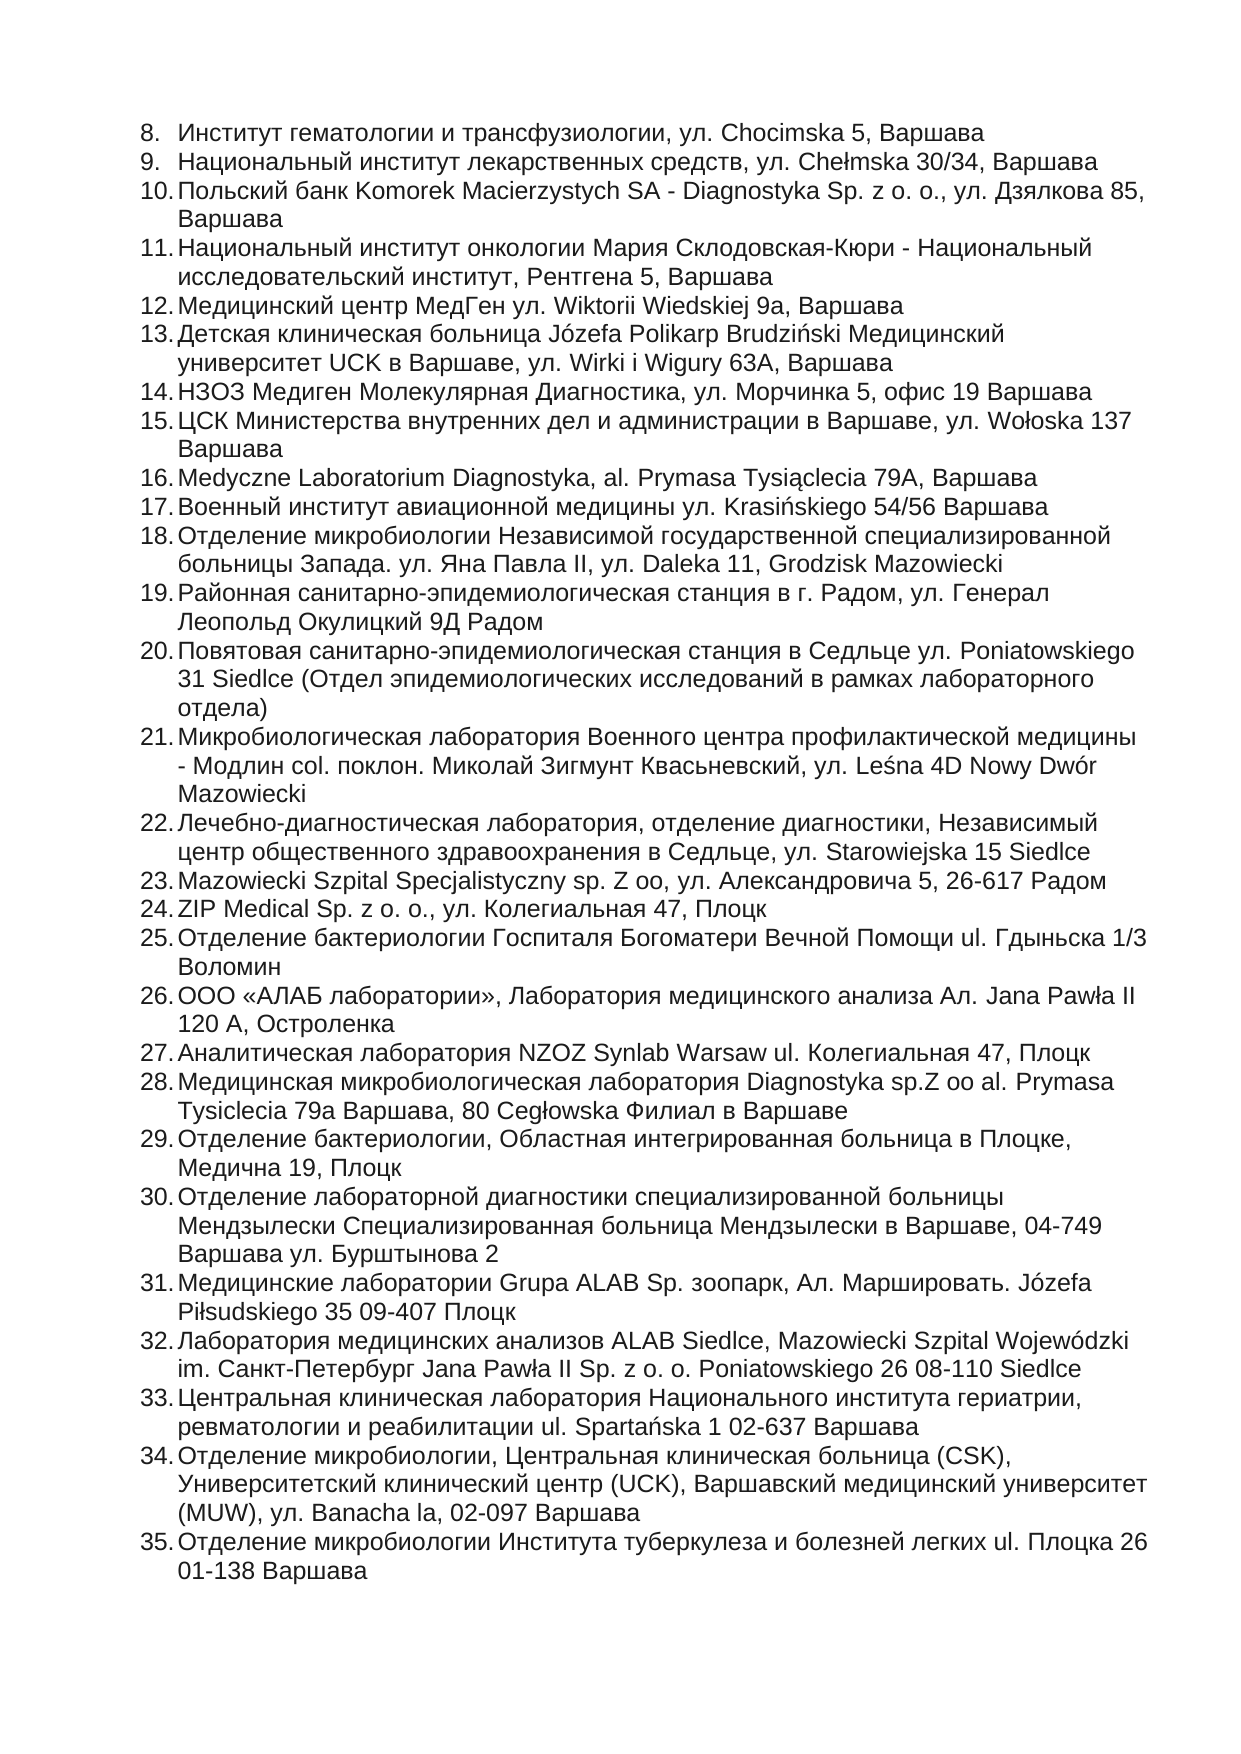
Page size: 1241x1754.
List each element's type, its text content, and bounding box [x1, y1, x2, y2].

list Польский банк Komorek Macierzystych SA - Diagnostyka Sp. z o. o., ул. Дзялкова 85, Варшава [140, 176, 1152, 233]
list Институт гематологии и трансфузиологии, ул. Chocimska 5, Варшава [140, 118, 1152, 147]
list Детская клиническая больница Józefa Polikarp Brudziński Медицинский университет UCK в Варшаве, ул. Wirki i Wigury 63A, Варшава [140, 319, 1152, 377]
list Национальный институт лекарственных средств, ул. Chełmska 30/34, Варшава [140, 147, 1152, 176]
list Районная санитарно-эпидемиологическая станция в г. Радом, ул. Генерал Леопольд Окулицкий 9Д Радом [140, 578, 1152, 636]
list Mazowiecki Szpital Specjalistyczny sp. Z oo, ул. Александровича 5, 26-617 Радом [140, 866, 1152, 894]
list Аналитическая лаборатория NZOZ Synlab Warsaw ul. Колегиальная 47, Плоцк [140, 1038, 1152, 1067]
list Повятовая санитарно-эпидемиологическая станция в Седльце ул. Poniatowskiego 31 Siedlce (Отдел эпидемиологических исследований в рамках лабораторного отдела) [140, 636, 1152, 722]
list НЗОЗ Медиген Молекулярная Диагностика, ул. Морчинка 5, офис 19 Варшава [140, 377, 1152, 406]
list Отделение микробиологии, Центральная клиническая больница (CSK), Университетский клинический центр (UCK), Варшавский медицинский университет (MUW), ул. Banacha la, 02-097 Варшава [140, 1441, 1152, 1527]
list Военный институт авиационной медицины ул. Krasińskiego 54/56 Варшава [140, 492, 1152, 521]
list Лаборатория медицинских анализов ALAB Siedlce, Mazowiecki Szpital Wojewódzki im. Санкт-Петербург Jana Pawła II Sp. z o. o. Poniatowskiego 26 08-110 Siedlce [140, 1326, 1152, 1383]
list Отделение микробиологии Независимой государственной специализированной больницы Запада. ул. Яна Павла II, ул. Daleka 11, Grodzisk Mazowiecki [140, 521, 1152, 578]
list ООО «АЛАБ лаборатории», Лаборатория медицинского анализа Ал. Jana Pawła II 120 A, Остроленка [140, 981, 1152, 1038]
list Медицинские лаборатории Grupa ALAB Sp. зоопарк, Ал. Маршировать. Józefa Piłsudskiego 35 09-407 Плоцк [140, 1268, 1152, 1326]
list Лечебно-диагностическая лаборатория, отделение диагностики, Независимый центр общественного здравоохранения в Седльце, ул. Starowiejska 15 Siedlce [140, 808, 1152, 866]
list Национальный институт онкологии Мария Склодовская-Кюри - Национальный исследовательский институт, Рентгена 5, Варшава [140, 233, 1152, 291]
list Центральная клиническая лаборатория Национального института гериатрии, ревматологии и реабилитации ul. Spartańska 1 02-637 Варшава [140, 1383, 1152, 1441]
list Отделение микробиологии Института туберкулеза и болезней легких ul. Плоцка 26 01-138 Варшава [140, 1527, 1152, 1584]
list Отделение лабораторной диагностики специализированной больницы Мендзылески Специализированная больница Мендзылески в Варшаве, 04-749 Варшава ул. Бурштынова 2 [140, 1182, 1152, 1268]
list Отделение бактериологии Госпиталя Богоматери Вечной Помощи ul. Гдыньска 1/3 Воломин [140, 923, 1152, 981]
list Medyczne Laboratorium Diagnostyka, al. Prymasa Tysiąclecia 79A, Варшава [140, 463, 1152, 492]
list ЦСК Министерства внутренних дел и администрации в Варшаве, ул. Wołoska 137 Варшава [140, 406, 1152, 463]
list Отделение бактериологии, Областная интегрированная больница в Плоцке, Медична 19, Плоцк [140, 1124, 1152, 1182]
list Медицинский центр МедГен ул. Wiktorii Wiedskiej 9a, Варшава [140, 291, 1152, 319]
list ZIP Medical Sp. z o. o., ул. Колегиальная 47, Плоцк [140, 894, 1152, 923]
list Микробиологическая лаборатория Военного центра профилактической медицины - Модлин col. поклон. Миколай Зигмунт Квасьневский, ул. Leśna 4D Nowy Dwór Mazowiecki [140, 722, 1152, 808]
list Медицинская микробиологическая лаборатория Diagnostyka sp.Z oo al. Prymasa Tysiclecia 79a Варшава, 80 Cegłowska Филиал в Варшаве [140, 1067, 1152, 1124]
